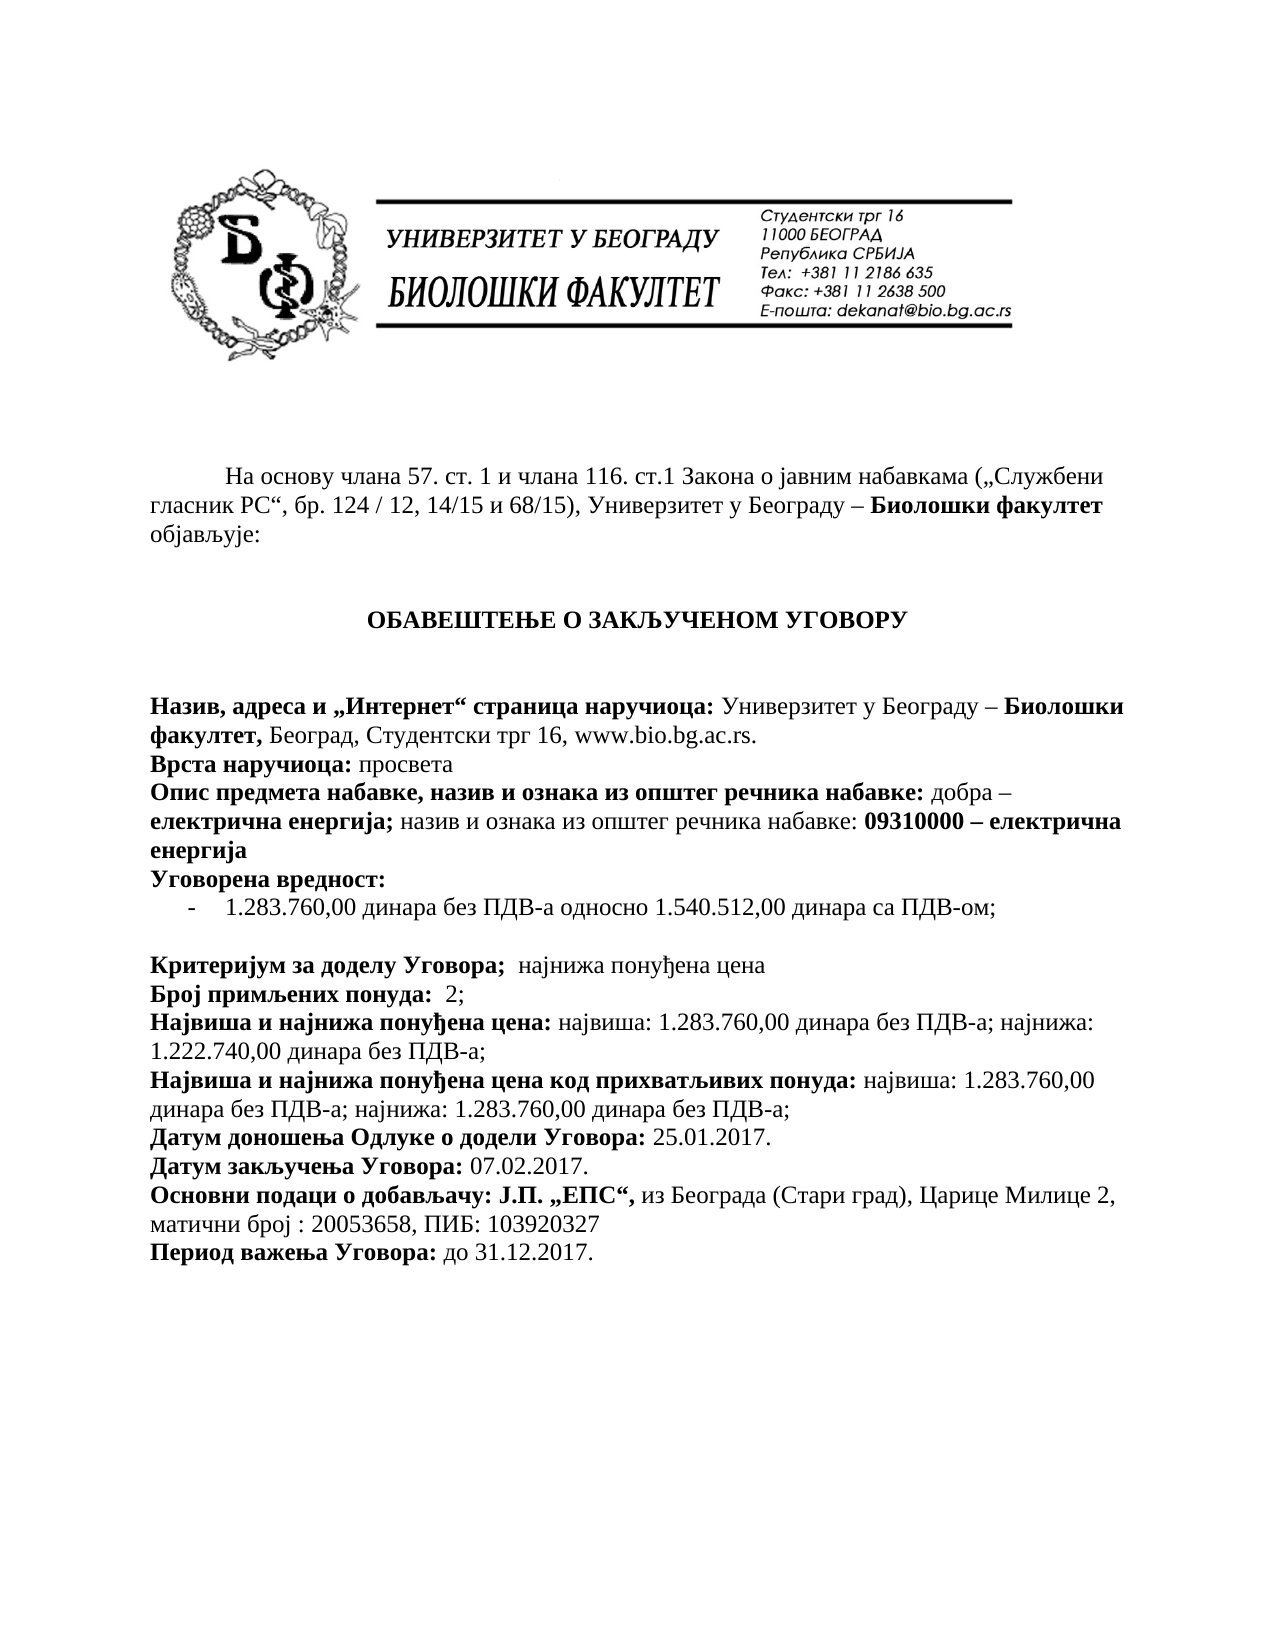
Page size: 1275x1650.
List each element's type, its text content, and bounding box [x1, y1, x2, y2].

text Врста наручиоца: просвета [150, 749, 1125, 777]
text Датум доношења Одлуке о додели Уговора: 25.01.2017. [150, 1122, 1125, 1151]
text Највиша и најнижа понуђена цена: највиша: 1.283.760,00 динара без ПДВ-а; најнижа: 1.222.740,00 динара без ПДВ-а; [150, 1007, 1125, 1065]
text Критеријум за доделу Уговора; најнижа понуђена цена [150, 950, 1125, 979]
text На основу члана 57. ст. 1 и члана 116. ст.1 Закона о јавним набавкама („Службени гласник РС“, бр. 124 / 12, 14/15 и 68/15), Универзитет у Београду – Биолошки факултет објављује: [150, 461, 1125, 547]
text Назив, адреса и „Интернет“ страница наручиоца: Универзитет у Београду – Биолошки факултет, Београд, Студентски трг 16, www.bio.bg.ac.rs. [150, 691, 1125, 749]
text Основни подаци о добављачу: Ј.П. „ЕПС“, из Београда (Стари град), Царице Милице 2, матични број : 20053658, ПИБ: 103920327 [150, 1180, 1125, 1237]
text Опис предмета набавке, назив и ознака из општег речника набавке: добра – електрична енергија; назив и ознака из општег речника набавке: 09310000 – електрична енергија [150, 777, 1125, 864]
text Број примљених понуда: 2; [150, 979, 1125, 1007]
text Највиша и најнижа понуђена цена код прихватљивих понуда: највиша: 1.283.760,00 динара без ПДВ-а; најнижа: 1.283.760,00 динара без ПДВ-а; [150, 1065, 1125, 1122]
picture [150, 150, 1050, 375]
text Датум закључења Уговора: 07.02.2017. [150, 1151, 1125, 1180]
text Период важења Уговора: до 31.12.2017. [150, 1237, 1125, 1266]
text ОБАВЕШТЕЊЕ О ЗАКЉУЧЕНОМ УГОВОРУ [150, 605, 1125, 634]
text Уговорена вредност: [150, 864, 1125, 892]
list 1.283.760,00 динара без ПДВ-а односно 1.540.512,00 динара са ПДВ-ом; [187, 892, 1125, 921]
